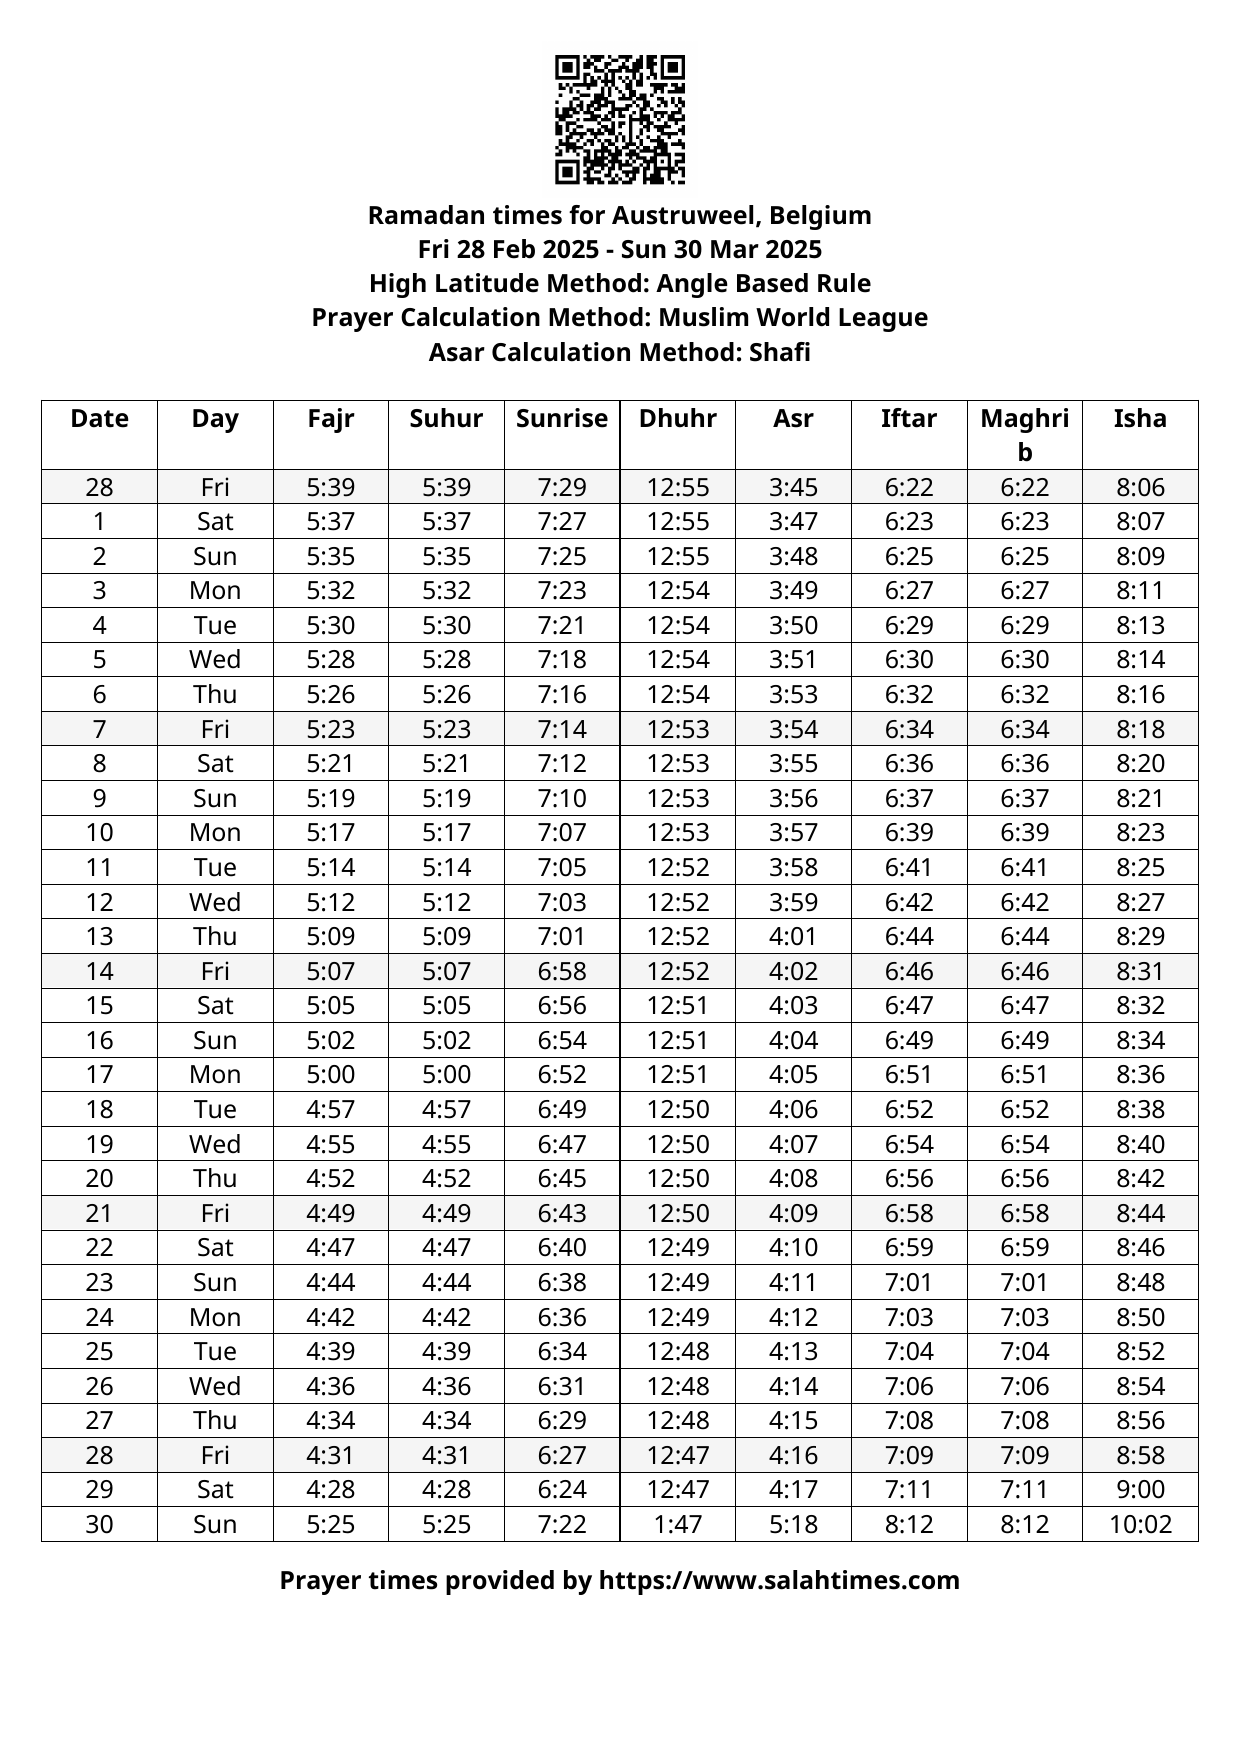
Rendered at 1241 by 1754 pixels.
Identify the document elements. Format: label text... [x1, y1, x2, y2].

table_cell 5:35 [274, 539, 388, 572]
table_cell 4:44 [274, 1265, 388, 1299]
table_cell 12:50 [621, 1127, 735, 1160]
table_cell Fri [158, 712, 273, 745]
table_cell 3:55 [736, 746, 851, 780]
table_cell Wed [158, 1369, 273, 1402]
table_cell 7:06 [968, 1369, 1082, 1402]
table_cell Fri [158, 1438, 273, 1472]
table_cell Sat [158, 989, 273, 1022]
table_cell Fri [158, 470, 273, 503]
table_cell 6:41 [968, 850, 1082, 884]
table_header Fajr [274, 401, 388, 469]
table_cell 12:53 [621, 712, 735, 745]
table_cell 8:07 [1083, 504, 1198, 538]
table_cell 12:54 [621, 677, 735, 711]
table_cell 6:32 [968, 677, 1082, 711]
table_cell 6:22 [852, 470, 967, 503]
table_cell 5:21 [274, 746, 388, 780]
table_cell 4:52 [274, 1161, 388, 1195]
table_cell 5:32 [389, 574, 504, 607]
table_cell 5:00 [389, 1058, 504, 1091]
table_cell 12:52 [621, 850, 735, 884]
table_cell 3:49 [736, 574, 851, 607]
table_cell 6:30 [852, 643, 967, 676]
table_cell 12:48 [621, 1369, 735, 1402]
table_cell 6:52 [968, 1092, 1082, 1126]
table_cell 6:59 [852, 1231, 967, 1264]
table_cell 7:04 [968, 1334, 1082, 1368]
table_cell 8:14 [1083, 643, 1198, 676]
table_cell 7:03 [505, 885, 619, 918]
table_cell Thu [158, 1161, 273, 1195]
table_cell 7:05 [505, 850, 619, 884]
table_cell 6:32 [852, 677, 967, 711]
table_cell Mon [158, 1058, 273, 1091]
table_header Maghrib [968, 401, 1082, 469]
table_cell 4:01 [736, 919, 851, 953]
table_cell 10:02 [1083, 1507, 1198, 1541]
table_header Isha [1083, 401, 1198, 469]
table_cell 9 [42, 781, 157, 814]
table_cell 6:37 [852, 781, 967, 814]
table_cell 5:19 [274, 781, 388, 814]
table_cell 4:47 [274, 1231, 388, 1264]
table_cell 8:27 [1083, 885, 1198, 918]
table_cell 12:49 [621, 1231, 735, 1264]
table_cell 7:07 [505, 816, 619, 849]
table_cell 8:25 [1083, 850, 1198, 884]
table_cell 6:54 [505, 1023, 619, 1057]
table_cell 4:55 [274, 1127, 388, 1160]
table_cell Wed [158, 885, 273, 918]
table_cell 8:48 [1083, 1265, 1198, 1299]
table_cell 3:54 [736, 712, 851, 745]
table_header Date [42, 401, 157, 469]
table_cell 19 [42, 1127, 157, 1160]
table_cell 6:23 [968, 504, 1082, 538]
table_cell 8:06 [1083, 470, 1198, 503]
table_cell 4:14 [736, 1369, 851, 1402]
table_cell 6:58 [505, 954, 619, 987]
table_cell 5:09 [274, 919, 388, 953]
table_cell 20 [42, 1161, 157, 1195]
picture [542, 41, 699, 198]
table_cell 12:53 [621, 816, 735, 849]
table_cell 4:08 [736, 1161, 851, 1195]
table_cell 6:27 [505, 1438, 619, 1472]
table_cell 21 [42, 1196, 157, 1229]
table_cell 6:36 [968, 746, 1082, 780]
table_cell Sun [158, 1265, 273, 1299]
table_cell 4:42 [389, 1300, 504, 1333]
table_cell Fri [158, 1196, 273, 1229]
table_cell 4:12 [736, 1300, 851, 1333]
table_cell 12:50 [621, 1092, 735, 1126]
table_cell 6:46 [852, 954, 967, 987]
table_cell 7:11 [968, 1473, 1082, 1506]
table_cell 12:51 [621, 989, 735, 1022]
table_cell Sun [158, 539, 273, 572]
table_cell 4:31 [389, 1438, 504, 1472]
table_cell 8:12 [852, 1507, 967, 1541]
table_cell 5:07 [389, 954, 504, 987]
table_cell 3:47 [736, 504, 851, 538]
table_cell 8:23 [1083, 816, 1198, 849]
table_cell 12:51 [621, 1058, 735, 1091]
table_cell 4:34 [389, 1404, 504, 1437]
table_cell 7:03 [968, 1300, 1082, 1333]
table_cell 16 [42, 1023, 157, 1057]
table_cell 4:17 [736, 1473, 851, 1506]
table_cell 7:18 [505, 643, 619, 676]
table_cell 5:25 [274, 1507, 388, 1541]
table_cell 6:27 [852, 574, 967, 607]
table_cell Thu [158, 919, 273, 953]
table_cell 6:49 [852, 1023, 967, 1057]
table_cell 8:09 [1083, 539, 1198, 572]
table_cell 5:02 [389, 1023, 504, 1057]
text Prayer times provided by https://www.salahtimes.com [42, 1563, 1198, 1597]
table_cell 5:00 [274, 1058, 388, 1091]
table_cell 4:49 [389, 1196, 504, 1229]
table_cell 6:52 [852, 1092, 967, 1126]
table_cell 8:56 [1083, 1404, 1198, 1437]
table_cell 6:52 [505, 1058, 619, 1091]
table_cell 6:34 [968, 712, 1082, 745]
table_cell 4:09 [736, 1196, 851, 1229]
table_cell 4:39 [274, 1334, 388, 1368]
table_cell 15 [42, 989, 157, 1022]
table_cell Thu [158, 1404, 273, 1437]
table_cell 5 [42, 643, 157, 676]
table_cell 12:48 [621, 1404, 735, 1437]
table_cell 6:22 [968, 470, 1082, 503]
table_cell 4:36 [389, 1369, 504, 1402]
table_cell 17 [42, 1058, 157, 1091]
table_cell 7:21 [505, 608, 619, 642]
table_header Suhur [389, 401, 504, 469]
table_cell Thu [158, 677, 273, 711]
table_cell Sat [158, 504, 273, 538]
table_cell 8:21 [1083, 781, 1198, 814]
table_cell 5:12 [389, 885, 504, 918]
table_cell 12:54 [621, 643, 735, 676]
table_cell 7:01 [968, 1265, 1082, 1299]
table_cell 4:34 [274, 1404, 388, 1437]
table_cell 12 [42, 885, 157, 918]
table_cell Sun [158, 1023, 273, 1057]
table_cell 12:49 [621, 1265, 735, 1299]
table_cell 4:03 [736, 989, 851, 1022]
table_cell 1 [42, 504, 157, 538]
table_cell 8:13 [1083, 608, 1198, 642]
table_cell 7:04 [852, 1334, 967, 1368]
table_cell 6:59 [968, 1231, 1082, 1264]
table_cell 4:31 [274, 1438, 388, 1472]
table_cell 5:14 [274, 850, 388, 884]
table_cell 4:44 [389, 1265, 504, 1299]
table_cell 4:36 [274, 1369, 388, 1402]
table_cell Sun [158, 781, 273, 814]
table_cell 12:50 [621, 1196, 735, 1229]
table_cell 7:01 [505, 919, 619, 953]
table_cell 5:07 [274, 954, 388, 987]
table_cell 5:05 [389, 989, 504, 1022]
table_cell 7:27 [505, 504, 619, 538]
text Asar Calculation Method: Shafi [42, 334, 1198, 368]
table_cell 6:54 [852, 1127, 967, 1160]
table_cell 6:29 [852, 608, 967, 642]
table_cell 24 [42, 1300, 157, 1333]
table_cell 5:30 [274, 608, 388, 642]
table_cell Tue [158, 850, 273, 884]
table_cell 6:44 [968, 919, 1082, 953]
table_cell 12:47 [621, 1473, 735, 1506]
table_cell Sat [158, 1473, 273, 1506]
table_cell 12:52 [621, 885, 735, 918]
table_cell 23 [42, 1265, 157, 1299]
table_cell 7:29 [505, 470, 619, 503]
table_cell 5:21 [389, 746, 504, 780]
table_header Dhuhr [621, 401, 735, 469]
table_cell 6:44 [852, 919, 967, 953]
table_cell 28 [42, 470, 157, 503]
table_cell Tue [158, 1334, 273, 1368]
table_cell 7:01 [852, 1265, 967, 1299]
table_cell 6:39 [852, 816, 967, 849]
table_cell 7:14 [505, 712, 619, 745]
table_cell 6:42 [968, 885, 1082, 918]
table_cell 14 [42, 954, 157, 987]
table_cell 6:56 [852, 1161, 967, 1195]
table_cell 26 [42, 1369, 157, 1402]
table_cell 7:08 [968, 1404, 1082, 1437]
table_cell 4:57 [389, 1092, 504, 1126]
table_cell 5:14 [389, 850, 504, 884]
table_cell 8:18 [1083, 712, 1198, 745]
table_cell 7:08 [852, 1404, 967, 1437]
table_cell 6:49 [505, 1092, 619, 1126]
table_cell 27 [42, 1404, 157, 1437]
table_cell 28 [42, 1438, 157, 1472]
table_cell 10 [42, 816, 157, 849]
table_cell 5:32 [274, 574, 388, 607]
table_cell 3:56 [736, 781, 851, 814]
table_cell 5:28 [274, 643, 388, 676]
table_cell 4:47 [389, 1231, 504, 1264]
table_cell 22 [42, 1231, 157, 1264]
table_cell 6:37 [968, 781, 1082, 814]
table_cell 4 [42, 608, 157, 642]
table_cell 5:37 [274, 504, 388, 538]
table_cell 12:54 [621, 574, 735, 607]
table_cell 5:35 [389, 539, 504, 572]
table_cell 12:49 [621, 1300, 735, 1333]
table_cell 8:16 [1083, 677, 1198, 711]
table_cell 30 [42, 1507, 157, 1541]
table_cell 25 [42, 1334, 157, 1368]
table_cell 5:26 [389, 677, 504, 711]
table_cell 6:23 [852, 504, 967, 538]
table_cell 6:47 [968, 989, 1082, 1022]
table_cell 4:55 [389, 1127, 504, 1160]
table_cell 8:29 [1083, 919, 1198, 953]
table_cell 4:11 [736, 1265, 851, 1299]
table_header Iftar [852, 401, 967, 469]
table_cell 6:39 [968, 816, 1082, 849]
text Ramadan times for Austruweel, Belgium [42, 198, 1198, 232]
table_cell 6:29 [968, 608, 1082, 642]
table_cell 8:46 [1083, 1231, 1198, 1264]
table_cell 4:13 [736, 1334, 851, 1368]
table_cell 3:53 [736, 677, 851, 711]
table_cell 3:50 [736, 608, 851, 642]
table_cell 7:12 [505, 746, 619, 780]
table_cell 4:07 [736, 1127, 851, 1160]
table_cell 6:49 [968, 1023, 1082, 1057]
table_cell 6:40 [505, 1231, 619, 1264]
table_cell 8:38 [1083, 1092, 1198, 1126]
table_cell 2 [42, 539, 157, 572]
table_cell 18 [42, 1092, 157, 1126]
table_cell 13 [42, 919, 157, 953]
table_cell Fri [158, 954, 273, 987]
table_cell 8:36 [1083, 1058, 1198, 1091]
table_cell 4:57 [274, 1092, 388, 1126]
table_header Day [158, 401, 273, 469]
table_cell 6:27 [968, 574, 1082, 607]
table_cell 3:51 [736, 643, 851, 676]
table_cell 6:41 [852, 850, 967, 884]
table_header Asr [736, 401, 851, 469]
table_cell 3:45 [736, 470, 851, 503]
table_cell 4:16 [736, 1438, 851, 1472]
table_cell 6:24 [505, 1473, 619, 1506]
table_cell 5:26 [274, 677, 388, 711]
table_cell 4:15 [736, 1404, 851, 1437]
table_cell Sun [158, 1507, 273, 1541]
table_cell 12:47 [621, 1438, 735, 1472]
table_cell 4:06 [736, 1092, 851, 1126]
table_cell 11 [42, 850, 157, 884]
table_cell 8:42 [1083, 1161, 1198, 1195]
table_cell 6 [42, 677, 157, 711]
table_cell 3:59 [736, 885, 851, 918]
table_cell 12:55 [621, 470, 735, 503]
table_cell 6:43 [505, 1196, 619, 1229]
table_cell 4:49 [274, 1196, 388, 1229]
table_cell 4:39 [389, 1334, 504, 1368]
table_cell 5:05 [274, 989, 388, 1022]
table_cell 12:51 [621, 1023, 735, 1057]
table_cell 5:37 [389, 504, 504, 538]
table_cell 8:50 [1083, 1300, 1198, 1333]
table_cell 3:48 [736, 539, 851, 572]
table_cell 8:58 [1083, 1438, 1198, 1472]
table_cell 3 [42, 574, 157, 607]
table_cell 7:06 [852, 1369, 967, 1402]
table_cell 3:58 [736, 850, 851, 884]
table_cell 5:09 [389, 919, 504, 953]
table_cell 6:58 [852, 1196, 967, 1229]
table_cell 5:19 [389, 781, 504, 814]
table_cell 6:51 [852, 1058, 967, 1091]
table_cell 8:52 [1083, 1334, 1198, 1368]
table_cell Mon [158, 574, 273, 607]
table_cell 7:16 [505, 677, 619, 711]
table_cell 1:47 [621, 1507, 735, 1541]
table_cell 5:39 [274, 470, 388, 503]
table_cell 7:23 [505, 574, 619, 607]
table_cell 5:28 [389, 643, 504, 676]
table_cell 9:00 [1083, 1473, 1198, 1506]
table_cell 8:54 [1083, 1369, 1198, 1402]
table_cell 4:28 [274, 1473, 388, 1506]
table_cell 5:12 [274, 885, 388, 918]
table_cell 5:39 [389, 470, 504, 503]
table_cell 8:32 [1083, 989, 1198, 1022]
table_cell 7 [42, 712, 157, 745]
table_cell Tue [158, 1092, 273, 1126]
table_cell 12:50 [621, 1161, 735, 1195]
table_cell 5:02 [274, 1023, 388, 1057]
text Fri 28 Feb 2025 - Sun 30 Mar 2025 [42, 232, 1198, 266]
table_cell 8:40 [1083, 1127, 1198, 1160]
table_cell 5:23 [389, 712, 504, 745]
table_cell 4:10 [736, 1231, 851, 1264]
table_cell 7:25 [505, 539, 619, 572]
table_cell 8:44 [1083, 1196, 1198, 1229]
table_cell 6:36 [852, 746, 967, 780]
table_cell 4:42 [274, 1300, 388, 1333]
table_cell Wed [158, 643, 273, 676]
table_cell 6:47 [852, 989, 967, 1022]
table_cell 12:52 [621, 919, 735, 953]
table_cell Wed [158, 1127, 273, 1160]
table_cell 6:56 [505, 989, 619, 1022]
table_cell 5:18 [736, 1507, 851, 1541]
table_cell 6:58 [968, 1196, 1082, 1229]
table_cell 7:09 [968, 1438, 1082, 1472]
table_cell 5:17 [274, 816, 388, 849]
table_cell 12:53 [621, 746, 735, 780]
table_cell 8:12 [968, 1507, 1082, 1541]
table_cell 6:34 [505, 1334, 619, 1368]
table_cell 3:57 [736, 816, 851, 849]
text High Latitude Method: Angle Based Rule [42, 266, 1198, 300]
table_cell 7:10 [505, 781, 619, 814]
table_cell 4:28 [389, 1473, 504, 1506]
table_cell 8:31 [1083, 954, 1198, 987]
table_cell 6:45 [505, 1161, 619, 1195]
table_cell 7:22 [505, 1507, 619, 1541]
table_cell 12:48 [621, 1334, 735, 1368]
table_cell 6:36 [505, 1300, 619, 1333]
table_cell 7:09 [852, 1438, 967, 1472]
table_cell 29 [42, 1473, 157, 1506]
table_cell 5:30 [389, 608, 504, 642]
table_cell 6:54 [968, 1127, 1082, 1160]
table_cell 12:55 [621, 539, 735, 572]
table_cell 8:20 [1083, 746, 1198, 780]
table_cell 6:42 [852, 885, 967, 918]
table_cell 12:54 [621, 608, 735, 642]
table_cell 6:25 [968, 539, 1082, 572]
table_cell 4:02 [736, 954, 851, 987]
table_cell 12:53 [621, 781, 735, 814]
table_cell 6:31 [505, 1369, 619, 1402]
table_header Sunrise [505, 401, 619, 469]
table_cell 6:29 [505, 1404, 619, 1437]
table_cell 5:23 [274, 712, 388, 745]
table_cell 8:11 [1083, 574, 1198, 607]
table_cell 4:05 [736, 1058, 851, 1091]
table_cell 12:52 [621, 954, 735, 987]
table_cell Mon [158, 1300, 273, 1333]
table_cell 6:51 [968, 1058, 1082, 1091]
table_cell 6:25 [852, 539, 967, 572]
table_cell 5:25 [389, 1507, 504, 1541]
table_cell Sat [158, 1231, 273, 1264]
table_cell 7:11 [852, 1473, 967, 1506]
table_cell 6:30 [968, 643, 1082, 676]
table_cell 6:34 [852, 712, 967, 745]
table_cell 6:47 [505, 1127, 619, 1160]
table_cell 6:46 [968, 954, 1082, 987]
table_cell Mon [158, 816, 273, 849]
table_cell 8:34 [1083, 1023, 1198, 1057]
table_cell 5:17 [389, 816, 504, 849]
table_cell 4:52 [389, 1161, 504, 1195]
table_cell 8 [42, 746, 157, 780]
table_cell 4:04 [736, 1023, 851, 1057]
table_cell 6:38 [505, 1265, 619, 1299]
table_cell Sat [158, 746, 273, 780]
table_cell 12:55 [621, 504, 735, 538]
table_cell Tue [158, 608, 273, 642]
text Prayer Calculation Method: Muslim World League [42, 300, 1198, 334]
table_cell 6:56 [968, 1161, 1082, 1195]
table_cell 7:03 [852, 1300, 967, 1333]
